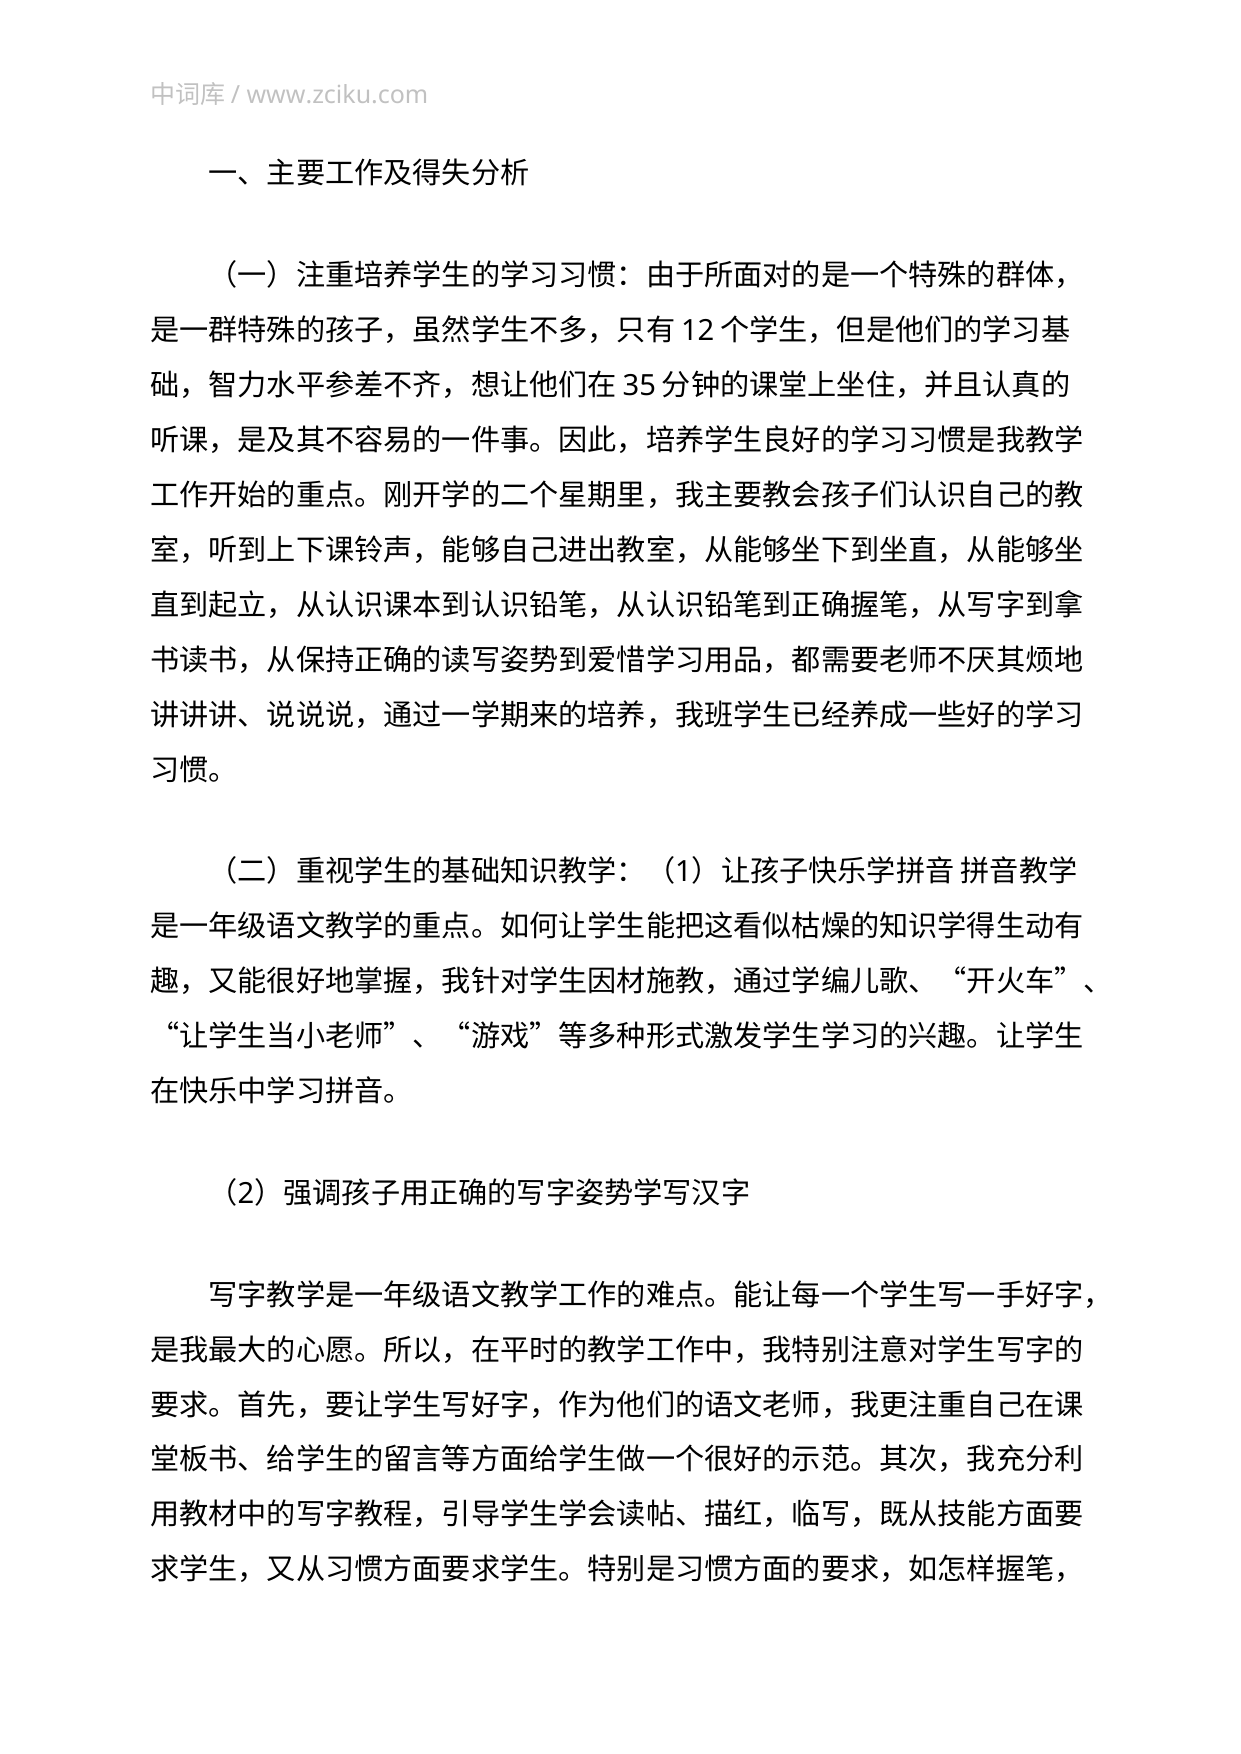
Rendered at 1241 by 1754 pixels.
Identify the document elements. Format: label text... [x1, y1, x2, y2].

text 一、主要工作及得失分析 [150, 150, 1090, 192]
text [150, 1271, 1090, 1588]
text （2）强调孩子用正确的写字姿势学写汉字 [150, 1169, 1090, 1212]
text （二）重视学生的基础知识教学：（1）让孩子快乐学拼音 拼音教学是一年级语文教学的重点。如何让学生能把这看似枯燥的知识学得生动有趣，又能很好地掌握，我针对学生因材施教，通过学编儿歌、“开火车”、“让学生当小老师”、“游戏”等多种形式激发学生学习的兴趣。让学生在快乐中学习拼音。 [150, 848, 1090, 1110]
text （一）注重培养学生的学习习惯：由于所面对的是一个特殊的群体，是一群特殊的孩子，虽然学生不多，只有12个学生，但是他们的学习基础，智力水平参差不齐，想让他们在35分钟的课堂上坐住，并且认真的听课，是及其不容易的一件事。因此，培养学生良好的学习习惯是我教学工作开始的重点。刚开学的二个星期里，我主要教会孩子们认识自己的教室，听到上下课铃声，能够自己进出教室，从能够坐下到坐直，从能够坐直到起立，从认识课本到认识铅笔，从认识铅笔到正确握笔，从写字到拿书读书，从保持正确的读写姿势到爱惜学习用品，都需要老师不厌其烦地讲讲讲、说说说，通过一学期来的培养，我班学生已经养成一些好的学习习惯。 [150, 252, 1090, 788]
